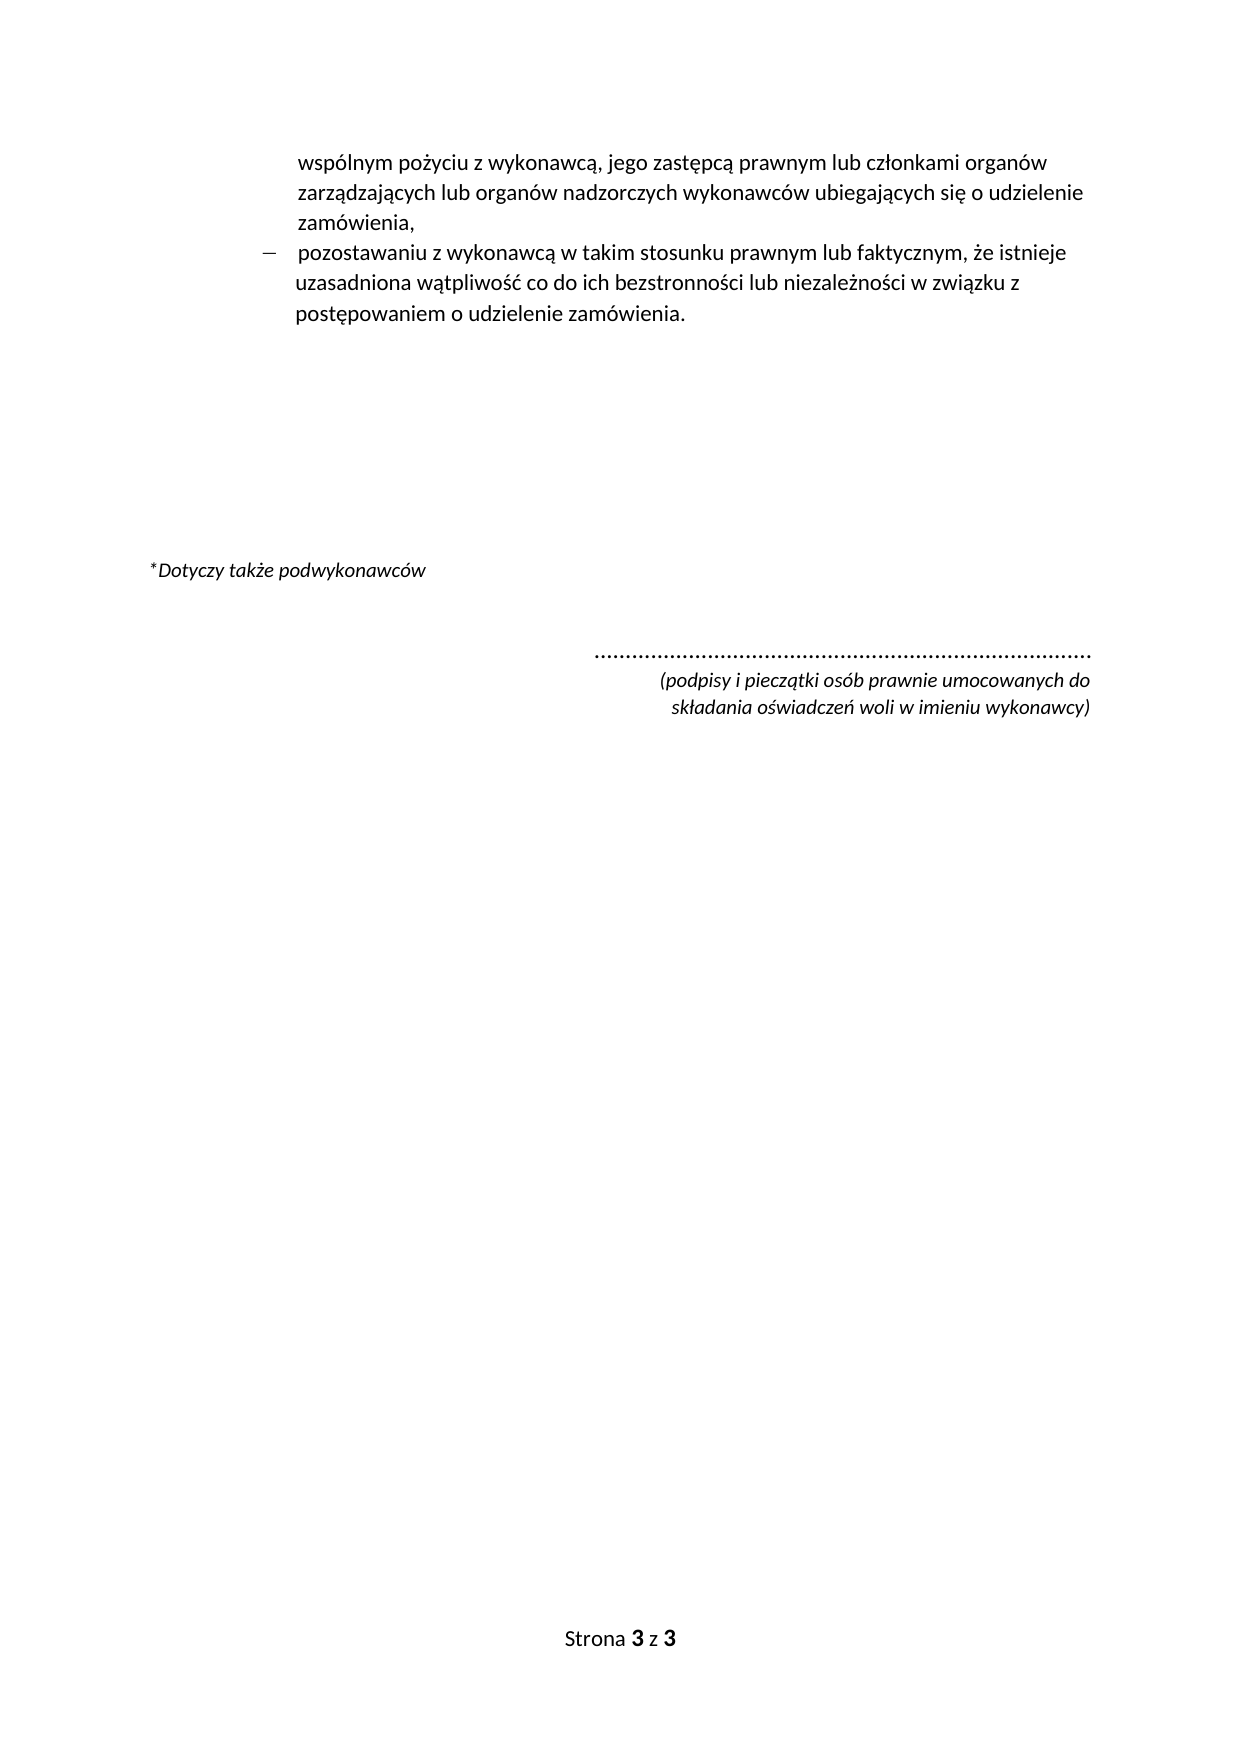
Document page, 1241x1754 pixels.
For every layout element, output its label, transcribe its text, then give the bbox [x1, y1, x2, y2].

list pozostawaniu z wykonawcą w takim stosunku prawnym lub faktycznym, że istnieje [260, 238, 1093, 266]
text ............................................................................... [148, 634, 1093, 664]
text *Dotyczy także podwykonawców [148, 557, 1093, 582]
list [260, 148, 1093, 236]
text składania oświadczeń woli w imieniu wykonawcy) [148, 694, 1093, 720]
list uzasadniona wątpliwość co do ich bezstronności lub niezależności w związku z [223, 268, 1093, 296]
list postępowaniem o udzielenie zamówienia. [223, 299, 1093, 327]
text (podpisy i pieczątki osób prawnie umocowanych do [148, 667, 1093, 692]
